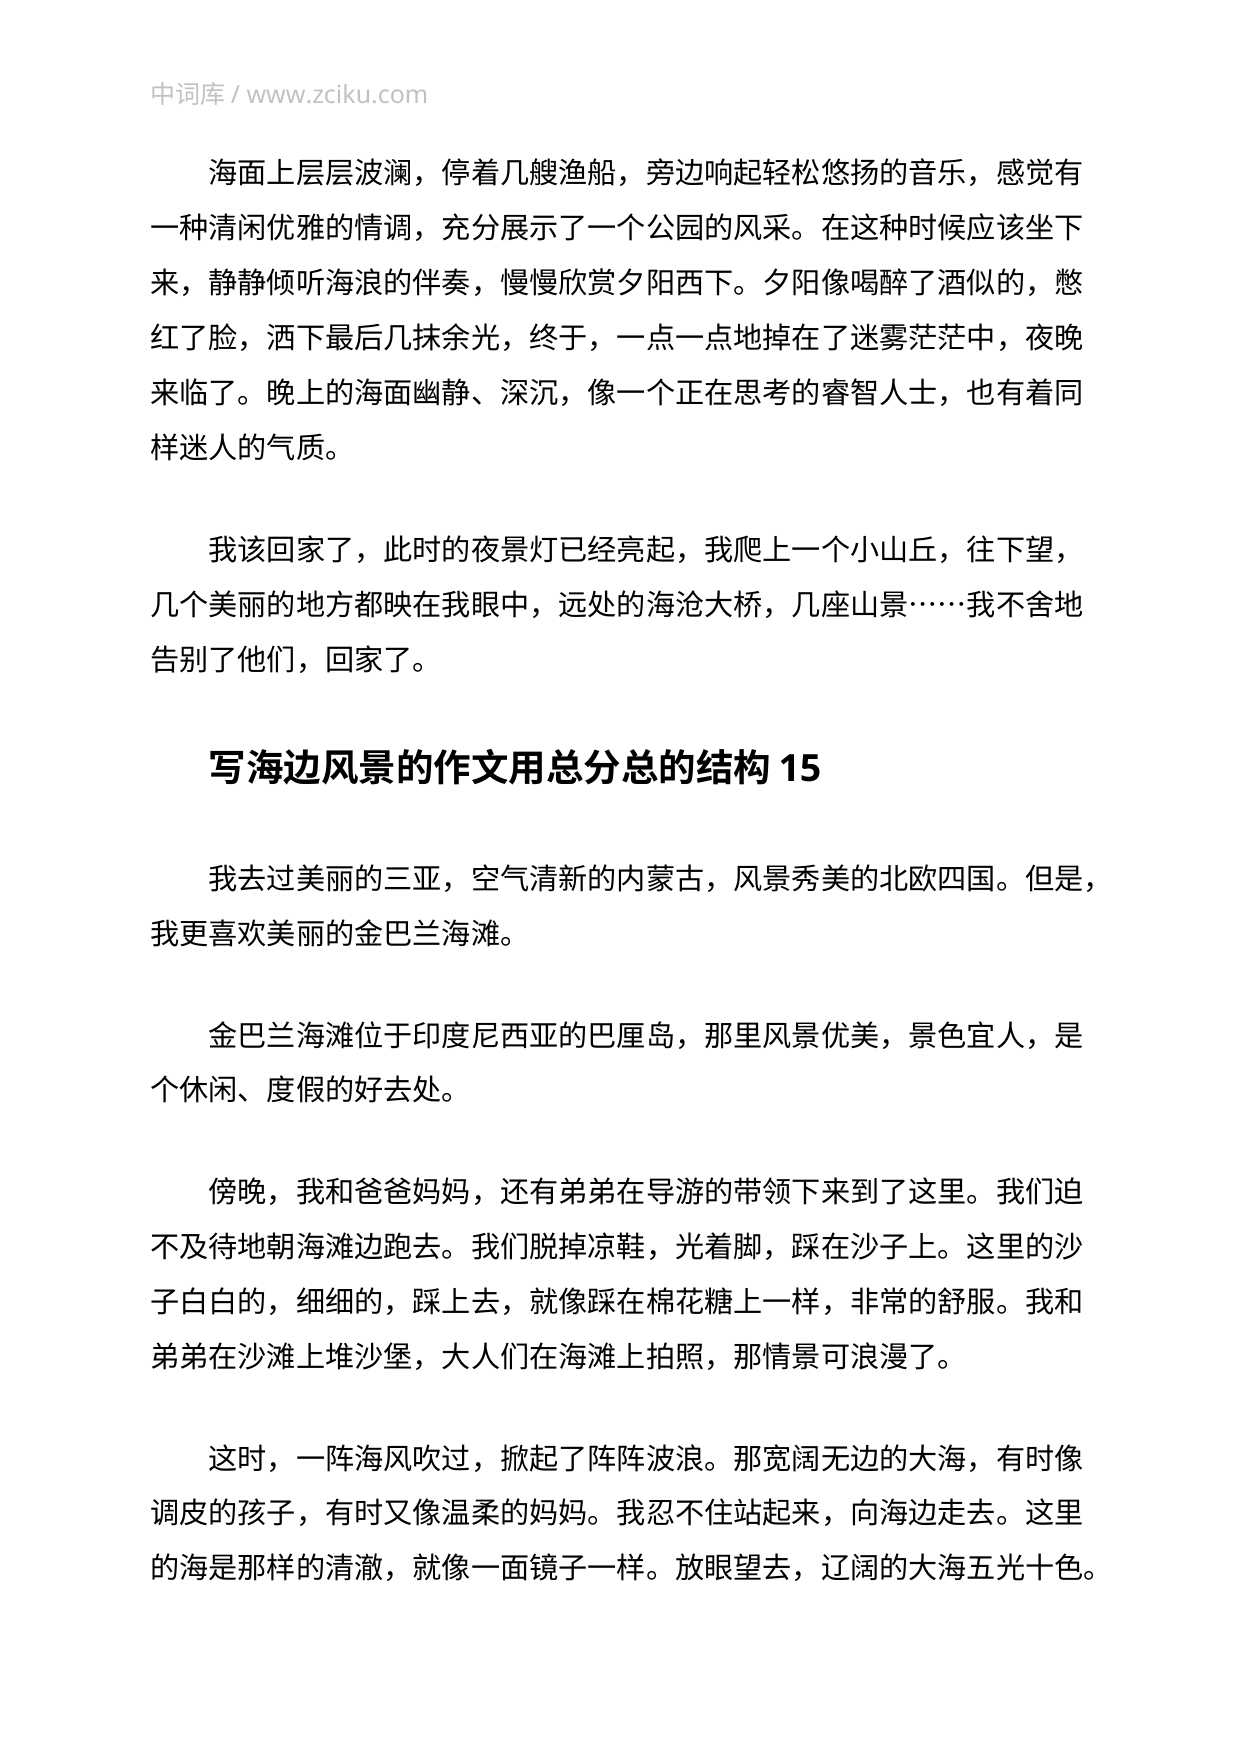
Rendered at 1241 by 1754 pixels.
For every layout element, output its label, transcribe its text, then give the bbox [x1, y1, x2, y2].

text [150, 1435, 1090, 1587]
text 傍晚，我和爸爸妈妈，还有弟弟在导游的带领下来到了这里。我们迫不及待地朝海滩边跑去。我们脱掉凉鞋，光着脚，踩在沙子上。这里的沙子白白的，细细的，踩上去，就像踩在棉花糖上一样，非常的舒服。我和弟弟在沙滩上堆沙堡，大人们在海滩上拍照，那情景可浪漫了。 [150, 1169, 1090, 1376]
text 金巴兰海滩位于印度尼西亚的巴厘岛，那里风景优美，景色宜人，是个休闲、度假的好去处。 [150, 1012, 1090, 1109]
text 海面上层层波澜，停着几艘渔船，旁边响起轻松悠扬的音乐，感觉有一种清闲优雅的情调，充分展示了一个公园的风采。在这种时候应该坐下来，静静倾听海浪的伴奏，慢慢欣赏夕阳西下。夕阳像喝醉了酒似的，憋红了脸，洒下最后几抹余光，终于，一点一点地掉在了迷雾茫茫中，夜晚来临了。晚上的海面幽静、深沉，像一个正在思考的睿智人士，也有着同样迷人的气质。 [150, 150, 1090, 467]
text 我去过美丽的三亚，空气清新的内蒙古，风景秀美的北欧四国。但是，我更喜欢美丽的金巴兰海滩。 [150, 855, 1090, 953]
text 我该回家了，此时的夜景灯已经亮起，我爬上一个小山丘，往下望，几个美丽的地方都映在我眼中，远处的海沧大桥，几座山景……我不舍地告别了他们，回家了。 [150, 526, 1090, 678]
text 写海边风景的作文用总分总的结构15 [150, 738, 1090, 792]
